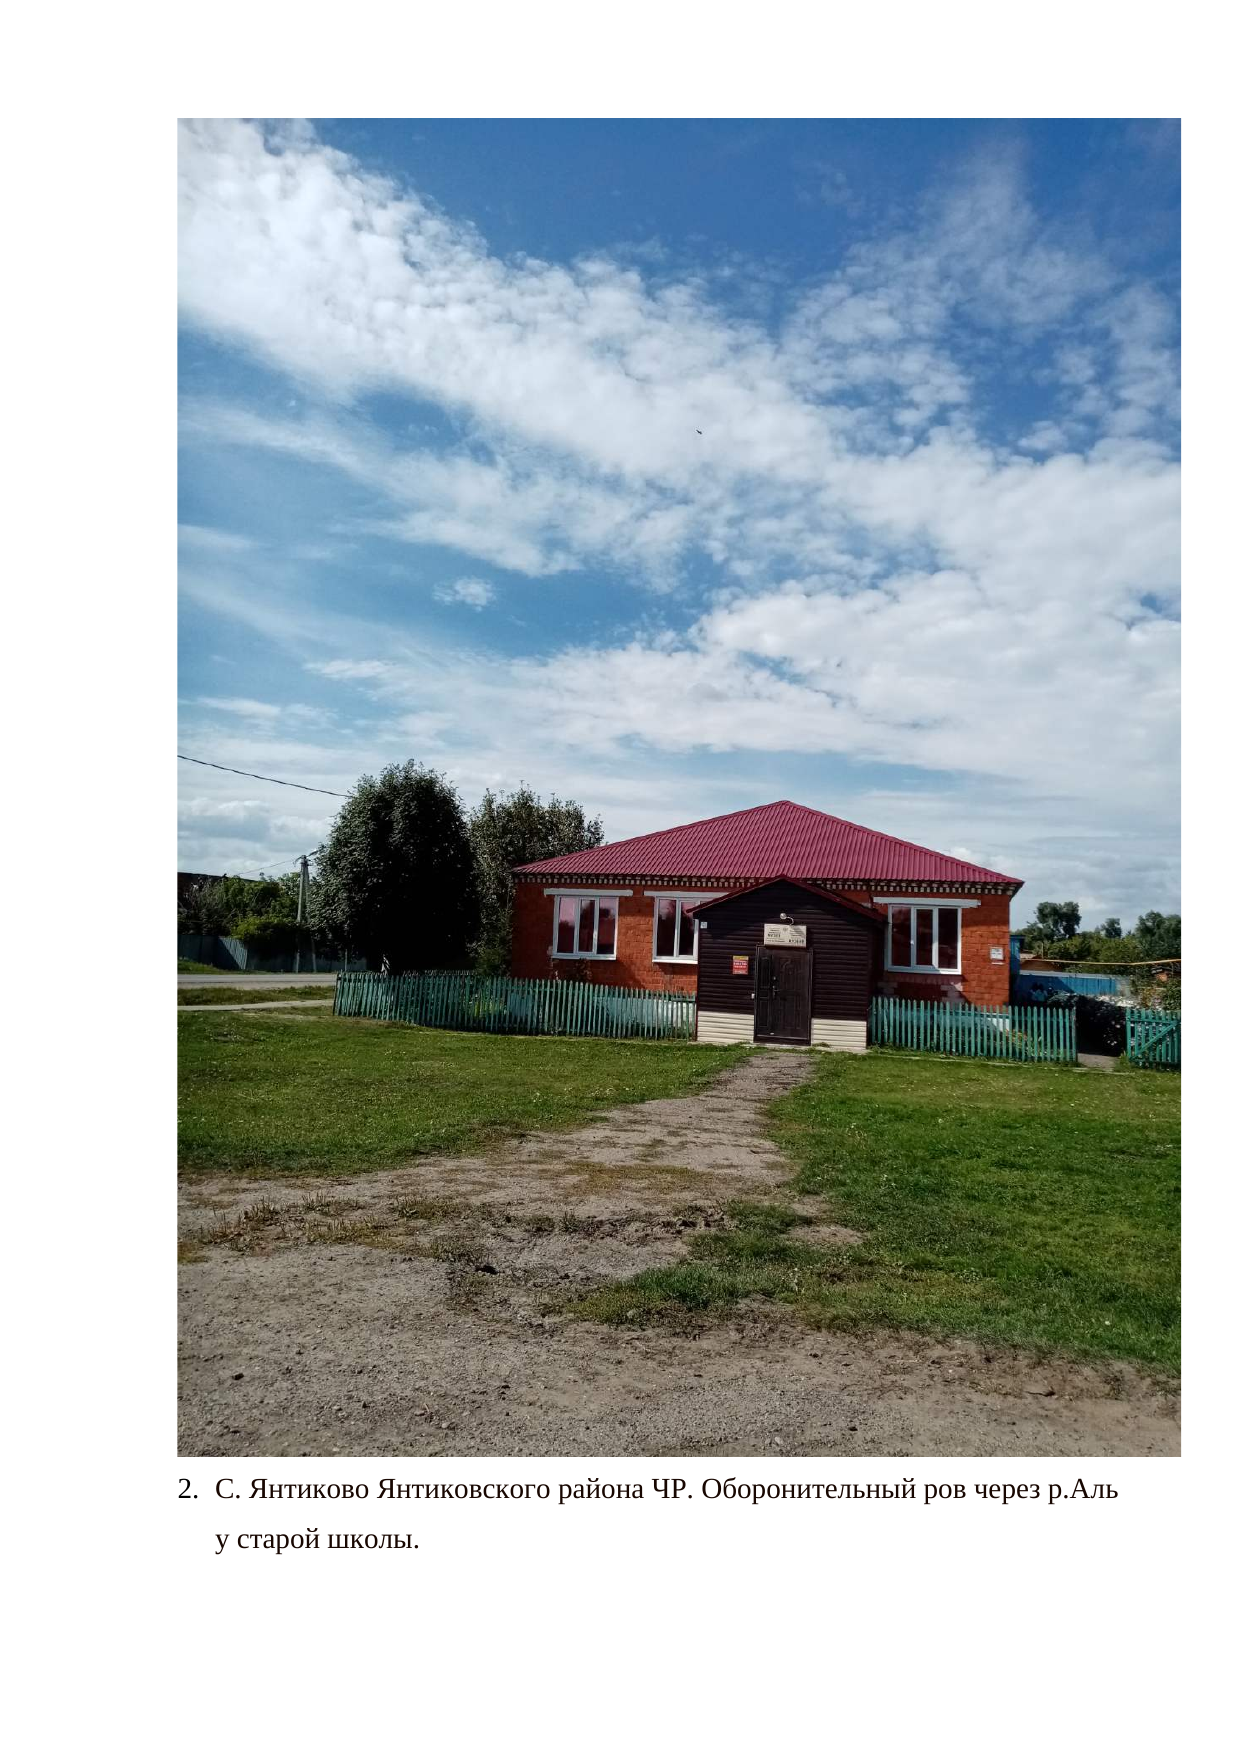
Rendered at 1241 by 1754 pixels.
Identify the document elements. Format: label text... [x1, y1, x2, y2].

picture [177, 118, 1182, 1457]
list С. Янтиково Янтиковского района ЧР. Оборонительный ров через р.Аль у старой школы. [177, 1471, 1122, 1554]
